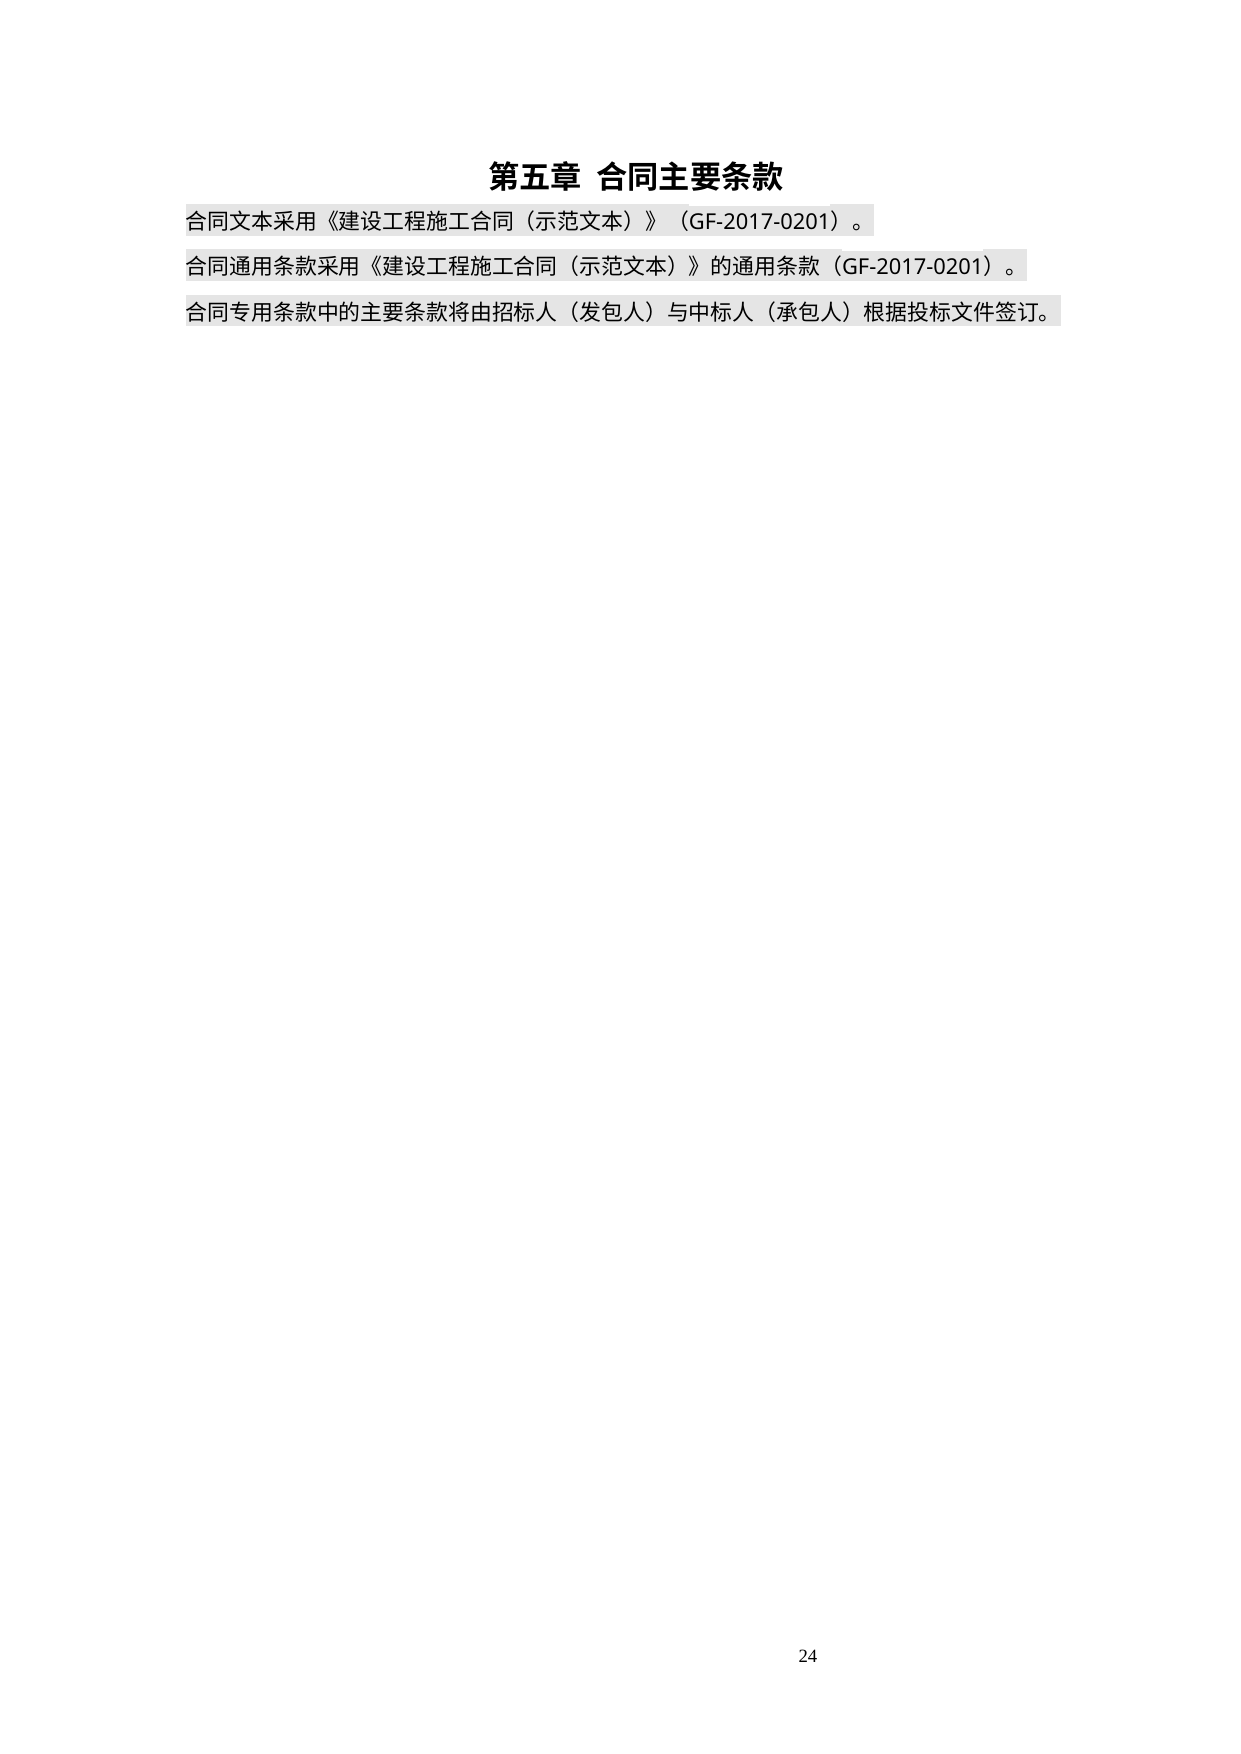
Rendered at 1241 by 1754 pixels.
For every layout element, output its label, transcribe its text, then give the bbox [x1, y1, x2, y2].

text 合同专用条款中的主要条款将由招标人（发包人）与中标人（承包人）根据投标文件签订。 [142, 288, 1098, 333]
text 合同通用条款采用《建设工程施工合同（示范文本）》的通用条款（GF-2017-0201）。 [142, 243, 1098, 288]
text 第五章 合同主要条款 [142, 152, 1098, 197]
text 合同文本采用《建设工程施工合同（示范文本）》（GF-2017-0201）。 [142, 197, 1098, 243]
